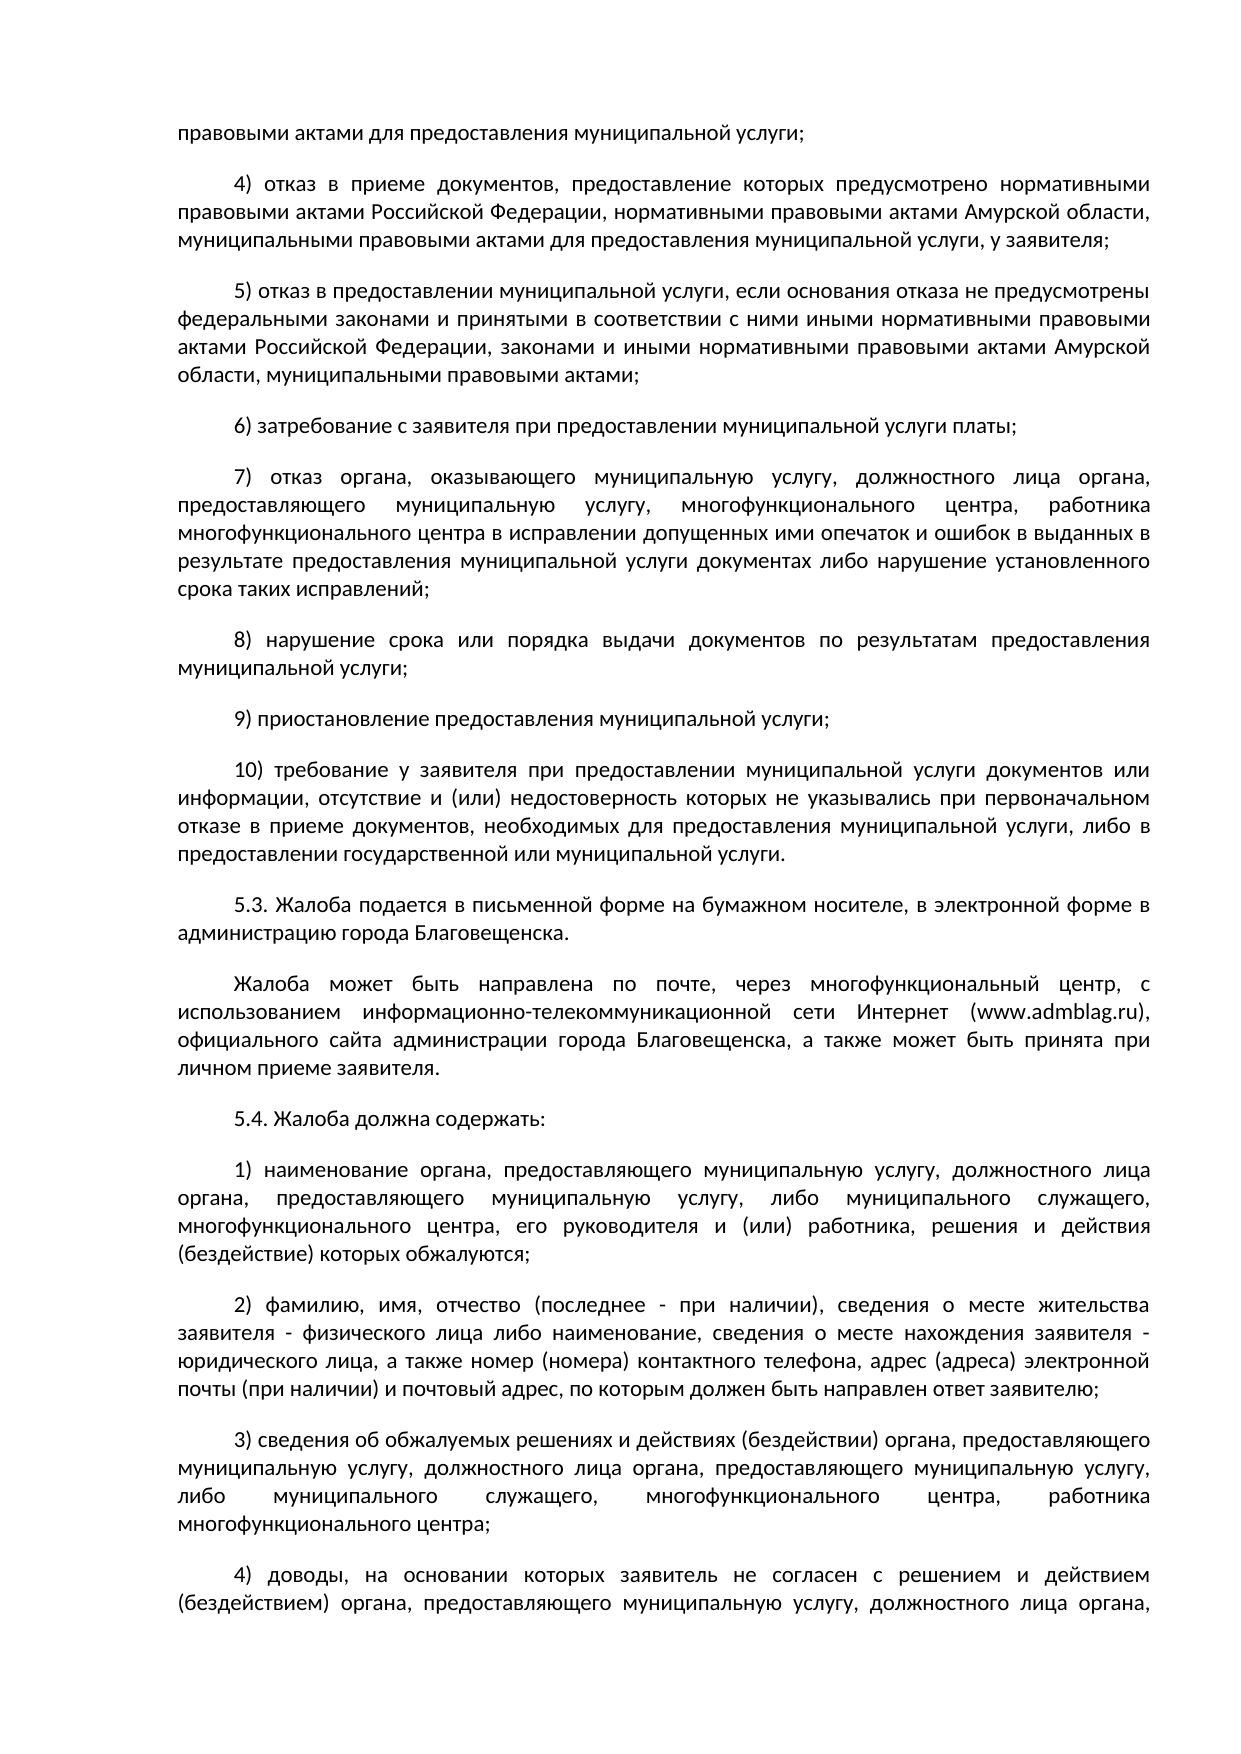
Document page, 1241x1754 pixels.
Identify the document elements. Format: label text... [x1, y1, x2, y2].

text 7) отказ органа, оказывающего муниципальную услугу, должностного лица органа, предоставляющего муниципальную услугу, многофункционального центра, работника многофункционального центра в исправлении допущенных ими опечаток и ошибок в выданных в результате предоставления муниципальной услуги документах либо нарушение установленного срока таких исправлений; [177, 462, 1152, 602]
text 3) сведения об обжалуемых решениях и действиях (бездействии) органа, предоставляющего муниципальную услугу, должностного лица органа, предоставляющего муниципальную услугу, либо муниципального служащего, многофункционального центра, работника многофункционального центра; [177, 1425, 1152, 1537]
text 4) отказ в приеме документов, предоставление которых предусмотрено нормативными правовыми актами Российской Федерации, нормативными правовыми актами Амурской области, муниципальными правовыми актами для предоставления муниципальной услуги, у заявителя; [177, 169, 1152, 253]
text 5.3. Жалоба подается в письменной форме на бумажном носителе, в электронной форме в администрацию города Благовещенска. [177, 890, 1152, 946]
text 6) затребование с заявителя при предоставлении муниципальной услуги платы; [177, 411, 1152, 439]
text 1) наименование органа, предоставляющего муниципальную услугу, должностного лица органа, предоставляющего муниципальную услугу, либо муниципального служащего, многофункционального центра, его руководителя и (или) работника, решения и действия (бездействие) которых обжалуются; [177, 1155, 1152, 1267]
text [177, 118, 1152, 146]
text Жалоба может быть направлена по почте, через многофункциональный центр, с использованием информационно-телекоммуникационной сети Интернет (www.admblag.ru), официального сайта администрации города Благовещенска, а также может быть принята при личном приеме заявителя. [177, 969, 1152, 1081]
text 8) нарушение срока или порядка выдачи документов по результатам предоставления муниципальной услуги; [177, 625, 1152, 681]
text 5) отказ в предоставлении муниципальной услуги, если основания отказа не предусмотрены федеральными законами и принятыми в соответствии с ними иными нормативными правовыми актами Российской Федерации, законами и иными нормативными правовыми актами Амурской области, муниципальными правовыми актами; [177, 276, 1152, 388]
text 10) требование у заявителя при предоставлении муниципальной услуги документов или информации, отсутствие и (или) недостоверность которых не указывались при первоначальном отказе в приеме документов, необходимых для предоставления муниципальной услуги, либо в предоставлении государственной или муниципальной услуги. [177, 755, 1152, 867]
text 2) фамилию, имя, отчество (последнее - при наличии), сведения о месте жительства заявителя - физического лица либо наименование, сведения о месте нахождения заявителя - юридического лица, а также номер (номера) контактного телефона, адрес (адреса) электронной почты (при наличии) и почтовый адрес, по которым должен быть направлен ответ заявителю; [177, 1290, 1152, 1402]
text 9) приостановление предоставления муниципальной услуги; [177, 704, 1152, 732]
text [177, 1560, 1152, 1616]
text 5.4. Жалоба должна содержать: [177, 1104, 1152, 1132]
